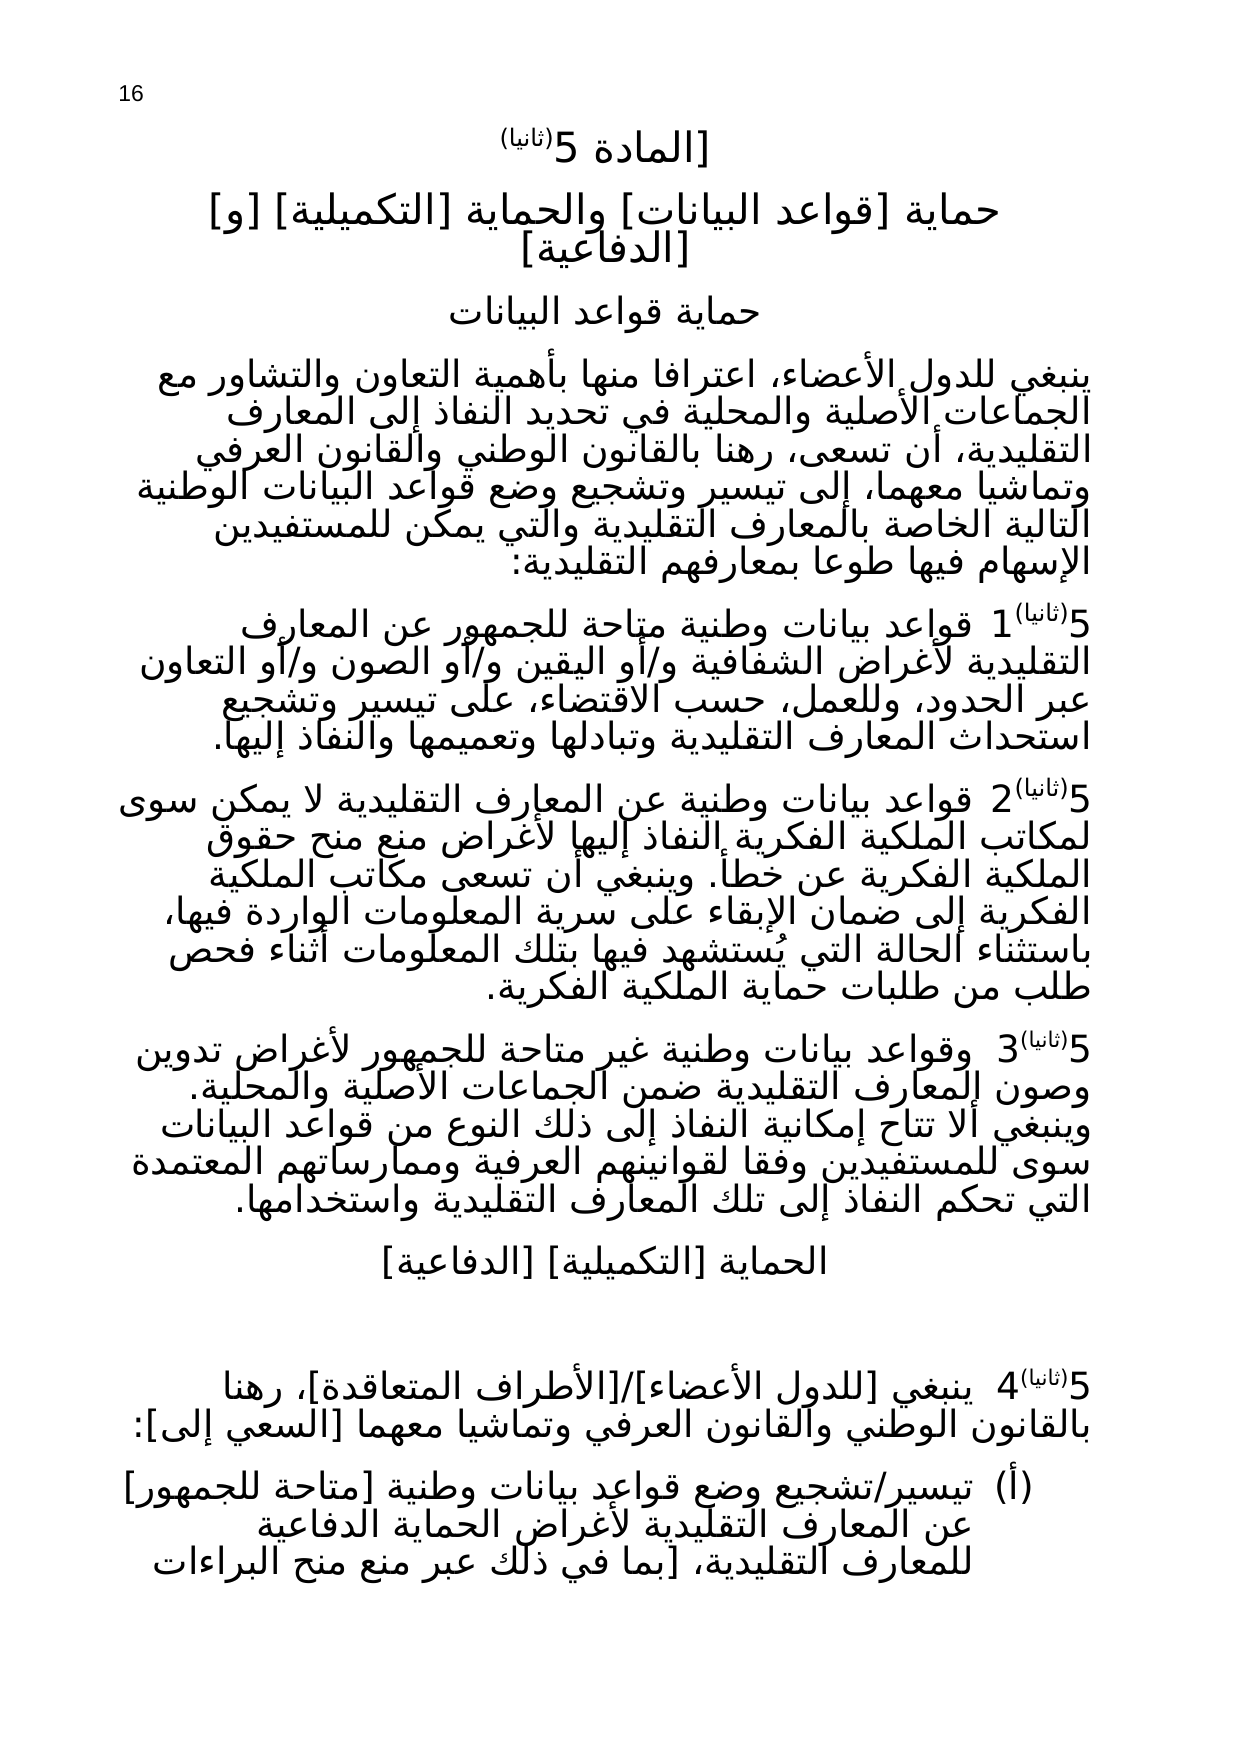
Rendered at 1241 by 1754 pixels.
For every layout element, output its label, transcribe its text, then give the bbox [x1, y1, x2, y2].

text حماية [قواعد البيانات] والحماية [التكميلية] [و] [الدفاعية] [118, 195, 1092, 270]
text 5(ثانيا)2 قواعد بيانات وطنية عن المعارف التقليدية لا يمكن سوى لمكاتب الملكية الفكرية النفاذ إليها لأغراض منع منح حقوق الملكية الفكرية عن خطأ. وينبغي أن تسعى مكاتب الملكية الفكرية إلى ضمان الإبقاء على سرية المعلومات الواردة فيها، باستثناء الحالة التي يُستشهد فيها بتلك المعلومات أثناء فحص طلب من طلبات حماية الملكية الفكرية. [118, 782, 1093, 1007]
text 5(ثانيا)3 وقواعد بيانات وطنية غير متاحة للجمهور لأغراض تدوين وصون المعارف التقليدية ضمن الجماعات الأصلية والمحلية. وينبغي ألا تتاح إمكانية النفاذ إلى ذلك النوع من قواعد البيانات سوى للمستفيدين وفقا لقوانينهم العرفية وممارساتهم المعتمدة التي تحكم النفاذ إلى تلك المعارف التقليدية واستخدامها. [118, 1032, 1093, 1220]
text 5(ثانيا)4 ينبغي [للدول الأعضاء]/[الأطراف المتعاقدة]، رهنا بالقانون الوطني والقانون العرفي وتماشيا معهما [السعي إلى]: [118, 1370, 1093, 1445]
text ينبغي للدول الأعضاء، اعترافا منها بأهمية التعاون والتشاور مع الجماعات الأصلية والمحلية في تحديد النفاذ إلى المعارف التقليدية، أن تسعى، رهنا بالقانون الوطني والقانون العرفي وتماشيا معهما، إلى تيسير وتشجيع وضع قواعد البيانات الوطنية التالية الخاصة بالمعارف التقليدية والتي يمكن للمستفيدين الإسهام فيها طوعا بمعارفهم التقليدية: [118, 357, 1093, 582]
text [المادة 5(ثانيا) [118, 132, 1092, 170]
text 5(ثانيا)1 قواعد بيانات وطنية متاحة للجمهور عن المعارف التقليدية لأغراض الشفافية و/أو اليقين و/أو الصون و/أو التعاون عبر الحدود، وللعمل، حسب الاقتضاء، على تيسير وتشجيع استحداث المعارف التقليدية وتبادلها وتعميمها والنفاذ إليها. [118, 607, 1093, 757]
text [118, 1470, 1033, 1582]
text حماية قواعد البيانات [118, 295, 1092, 332]
text الحماية [التكميلية] [الدفاعية] [118, 1245, 1092, 1282]
